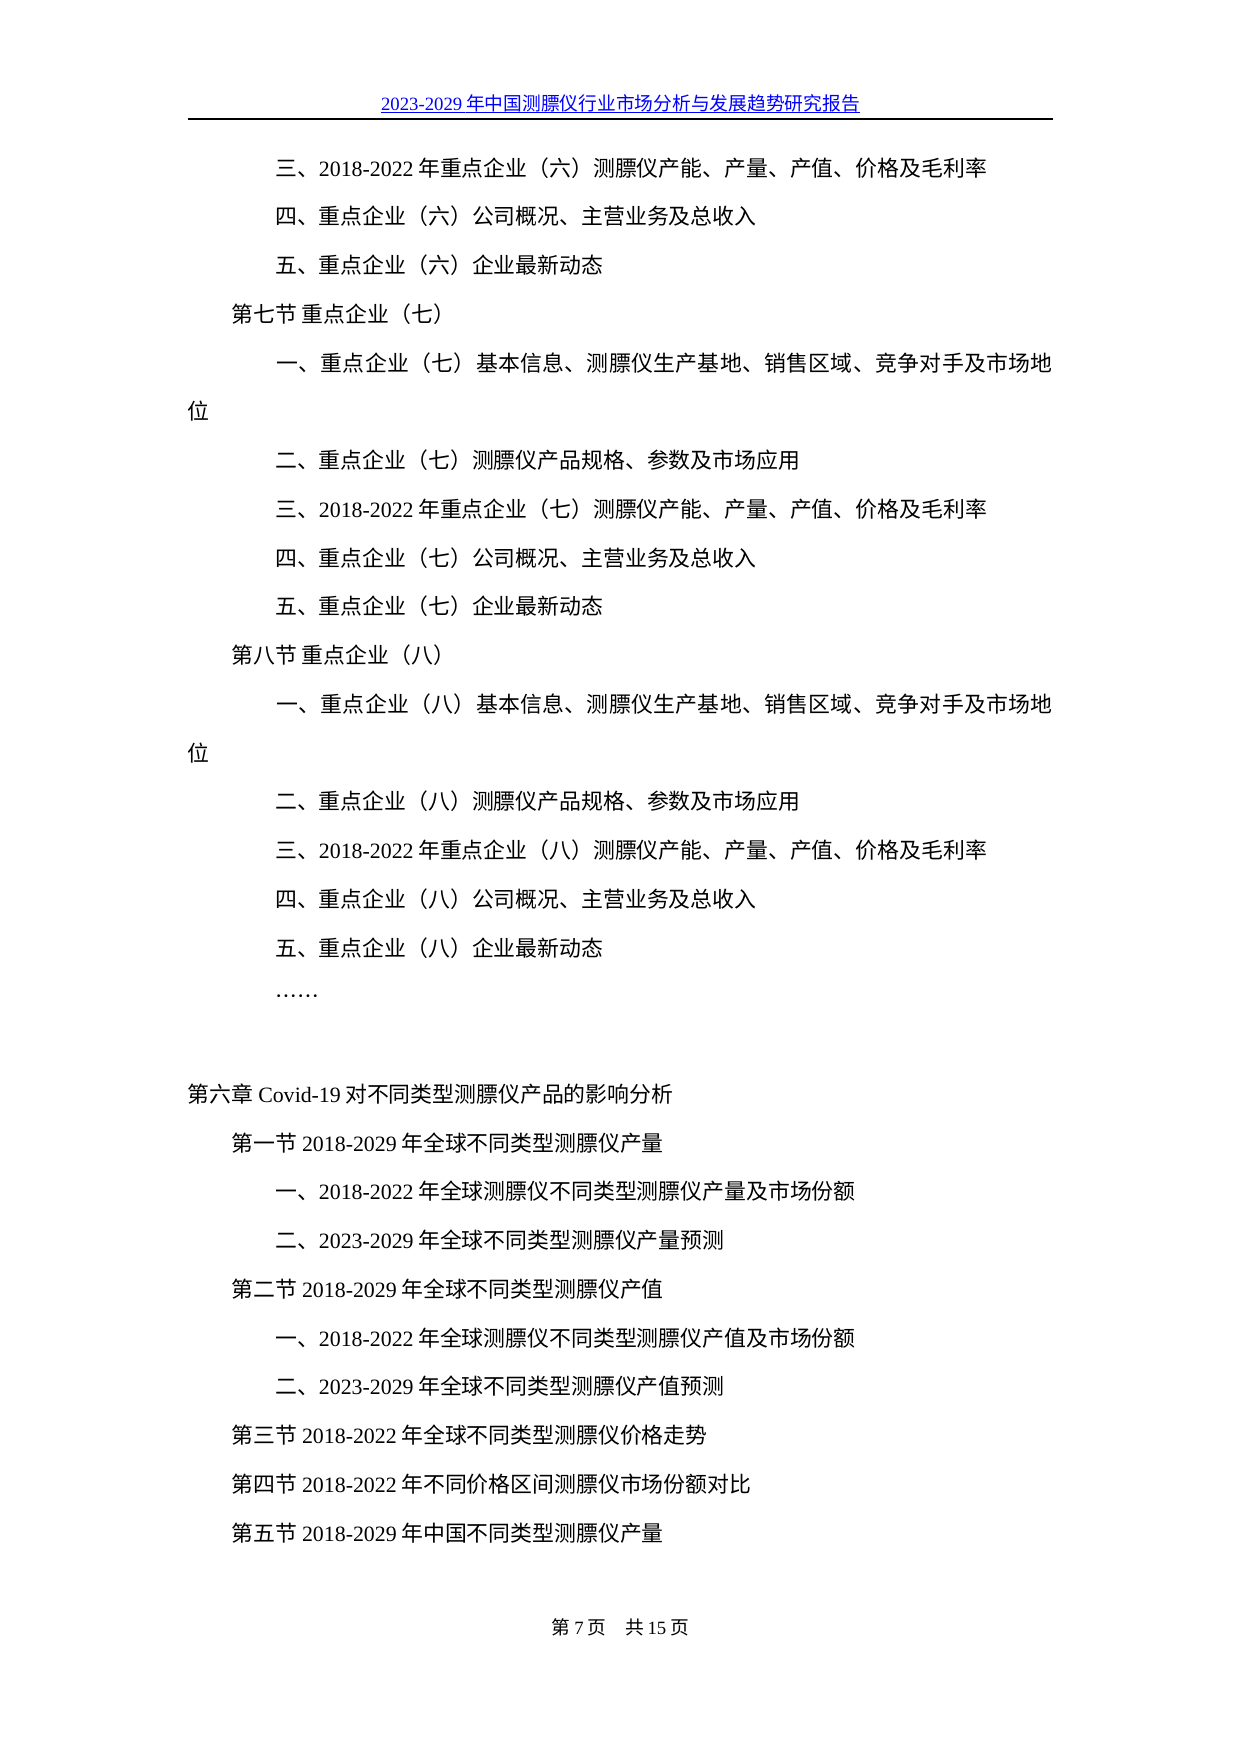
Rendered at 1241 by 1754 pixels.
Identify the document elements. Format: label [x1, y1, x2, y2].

text [187, 150, 1053, 1548]
